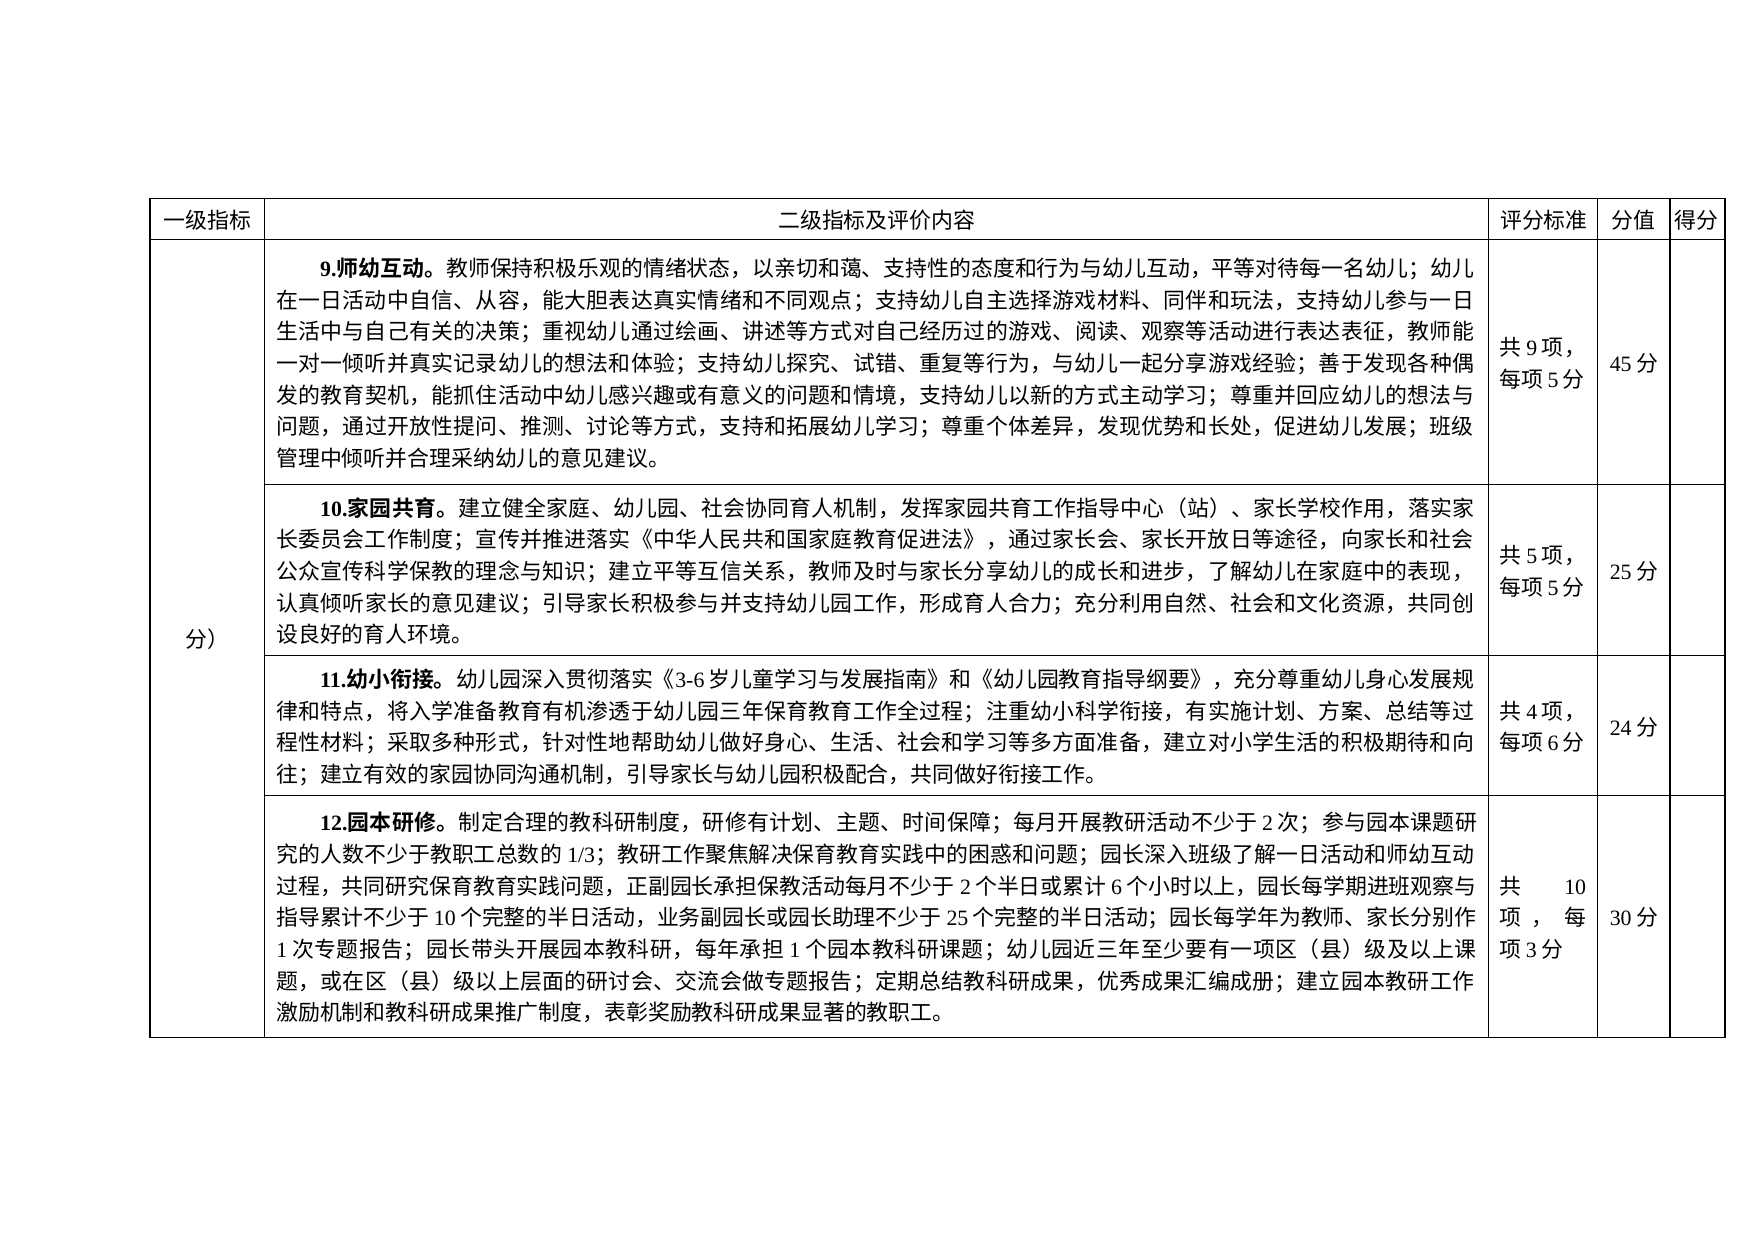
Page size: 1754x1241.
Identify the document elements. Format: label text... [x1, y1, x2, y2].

table_cell 共5项，每项5分 [1489, 485, 1597, 655]
table_cell [1671, 656, 1724, 794]
table_cell 共10项，每项3分 [1489, 796, 1597, 1037]
table_header 一级指标 [151, 199, 264, 239]
table_header 二级指标及评价内容 [265, 199, 1488, 239]
table_cell 12.园本研修。制定合理的教科研制度，研修有计划、主题、时间保障；每月开展教研活动不少于2次；参与园本课题研究的人数不少于教职工总数的1/3；教研工作聚焦解决保育教育实践中的困惑和问题；园长深入班级了解一日活动和师幼互动过程，共同研究保育教育实践问题，正副园长承担保教活动每月不少于2个半日或累计6个小时以上，园长每学期进班观察与指导累计不少于10个完整的半日活动，业务副园长或园长助理不少于25个完整的半日活动；园长每学年为教师、家长分别作1次专题报告；园长带头开展园本教科研，每年承担1个园本教科研课题；幼儿园近三年至少要有一项区（县）级及以上课题，或在区（县）级以上层面的研讨会、交流会做专题报告；定期总结教科研成果，优秀成果汇编成册；建立园本教研工作激励机制和教科研成果推广制度，表彰奖励教科研成果显著的教职工。 [265, 796, 1488, 1037]
table_header 评分标准 [1489, 199, 1597, 239]
table_cell 共9项，每项5分 [1489, 240, 1597, 484]
table_header 得分 [1671, 199, 1724, 239]
table_cell 共4项，每项6分 [1489, 656, 1597, 794]
table_cell 10.家园共育。建立健全家庭、幼儿园、社会协同育人机制，发挥家园共育工作指导中心（站）、家长学校作用，落实家长委员会工作制度；宣传并推进落实《中华人民共和国家庭教育促进法》，通过家长会、家长开放日等途径，向家长和社会公众宣传科学保教的理念与知识；建立平等互信关系，教师及时与家长分享幼儿的成长和进步，了解幼儿在家庭中的表现，认真倾听家长的意见建议；引导家长积极参与并支持幼儿园工作，形成育人合力；充分利用自然、社会和文化资源，共同创设良好的育人环境。 [265, 485, 1488, 655]
table_cell 25分 [1598, 485, 1669, 655]
table_header 分值 [1598, 199, 1669, 239]
table_cell [1671, 796, 1724, 1037]
table_cell 三、提高保育教育质量 （280分） [151, 240, 264, 1037]
table_cell 11.幼小衔接。幼儿园深入贯彻落实《3-6岁儿童学习与发展指南》和《幼儿园教育指导纲要》，充分尊重幼儿身心发展规律和特点，将入学准备教育有机渗透于幼儿园三年保育教育工作全过程；注重幼小科学衔接，有实施计划、方案、总结等过程性材料；采取多种形式，针对性地帮助幼儿做好身心、生活、社会和学习等多方面准备，建立对小学生活的积极期待和向往；建立有效的家园协同沟通机制，引导家长与幼儿园积极配合，共同做好衔接工作。 [265, 656, 1488, 794]
table_cell 45分 [1598, 240, 1669, 484]
table_cell 9.师幼互动。教师保持积极乐观的情绪状态，以亲切和蔼、支持性的态度和行为与幼儿互动，平等对待每一名幼儿；幼儿在一日活动中自信、从容，能大胆表达真实情绪和不同观点；支持幼儿自主选择游戏材料、同伴和玩法，支持幼儿参与一日生活中与自己有关的决策；重视幼儿通过绘画、讲述等方式对自己经历过的游戏、阅读、观察等活动进行表达表征，教师能一对一倾听并真实记录幼儿的想法和体验；支持幼儿探究、试错、重复等行为，与幼儿一起分享游戏经验；善于发现各种偶发的教育契机，能抓住活动中幼儿感兴趣或有意义的问题和情境，支持幼儿以新的方式主动学习；尊重并回应幼儿的想法与问题，通过开放性提问、推测、讨论等方式，支持和拓展幼儿学习；尊重个体差异，发现优势和长处，促进幼儿发展；班级管理中倾听并合理采纳幼儿的意见建议。 [265, 240, 1488, 484]
table_cell [1671, 485, 1724, 655]
table_cell 30分 [1598, 796, 1669, 1037]
table_cell [1671, 240, 1724, 484]
table_cell 24分 [1598, 656, 1669, 794]
